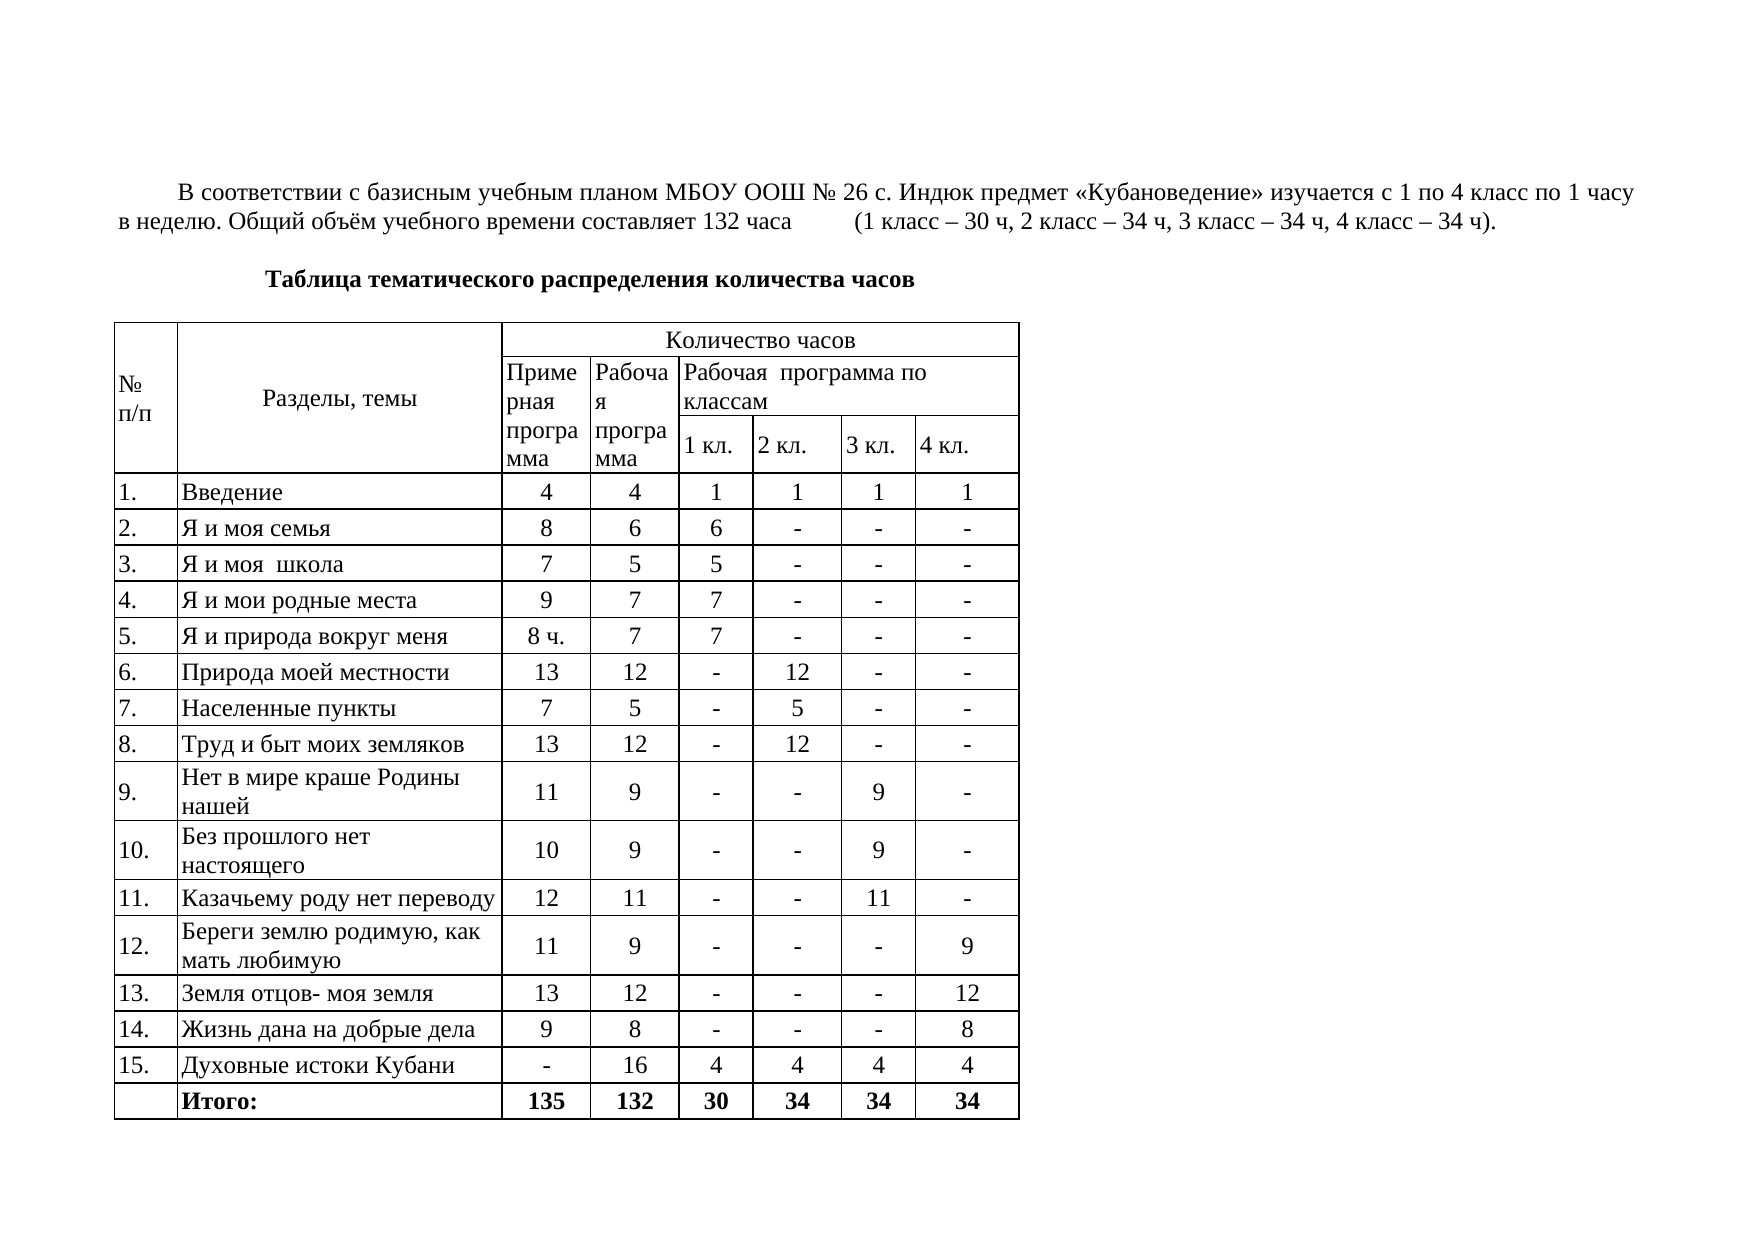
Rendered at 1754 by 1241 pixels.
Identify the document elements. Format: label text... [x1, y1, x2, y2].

table_cell 8. [115, 726, 177, 761]
table_cell [115, 1084, 177, 1118]
table_cell 12 [591, 976, 678, 1010]
table_cell 11 [591, 880, 678, 915]
table_cell - [916, 821, 1018, 879]
table_cell - [680, 880, 752, 915]
table_cell 7 [503, 690, 590, 724]
table_header № п/п [115, 323, 177, 472]
table_cell Земля отцов- моя земля [178, 976, 501, 1010]
table_cell 10 [503, 821, 590, 879]
table_cell - [916, 690, 1018, 724]
table_cell - [842, 510, 915, 544]
table_cell 11 [503, 762, 590, 820]
table_cell Введение [178, 474, 501, 508]
table_cell - [754, 546, 841, 580]
table_header Разделы, темы [178, 323, 501, 472]
table_cell 11 [503, 916, 590, 974]
table_cell - [842, 654, 915, 688]
table_cell Жизнь дана на добрые дела [178, 1012, 501, 1046]
table_cell 135 [503, 1084, 590, 1118]
table_cell 15. [115, 1048, 177, 1082]
table_cell 6. [115, 654, 177, 688]
table_cell - [680, 1012, 752, 1046]
table_cell - [754, 976, 841, 1010]
table_cell 5 [591, 690, 678, 724]
table_cell 4 [916, 1048, 1018, 1082]
table_cell 11 [842, 880, 915, 915]
table_cell - [916, 510, 1018, 544]
table_cell Казачьему роду нет переводу [178, 880, 501, 915]
table_cell 4 [754, 1048, 841, 1082]
table_cell 4 [680, 1048, 752, 1082]
table_cell - [916, 582, 1018, 616]
table_cell 12 [591, 726, 678, 761]
table_cell - [754, 762, 841, 820]
table_cell 7 [591, 618, 678, 652]
table_cell - [680, 821, 752, 879]
table_cell - [754, 880, 841, 915]
table_cell 1 [842, 474, 915, 508]
table_cell - [916, 546, 1018, 580]
table_cell 16 [591, 1048, 678, 1082]
table_cell 13 [503, 726, 590, 761]
table_cell 7 [591, 582, 678, 616]
table_header Количество часов [503, 323, 1018, 356]
table_cell 2. [115, 510, 177, 544]
table_cell 4 кл. [916, 416, 1018, 472]
table_cell 12 [591, 654, 678, 688]
table_cell - [842, 546, 915, 580]
table_cell - [842, 976, 915, 1010]
table_cell - [754, 618, 841, 652]
table_cell Природа моей местности [178, 654, 501, 688]
table_cell - [842, 916, 915, 974]
table_cell 7 [680, 582, 752, 616]
table_cell 4 [842, 1048, 915, 1082]
table_cell - [916, 762, 1018, 820]
table_cell 9 [591, 916, 678, 974]
table_cell 3 кл. [842, 416, 915, 472]
table_cell - [842, 582, 915, 616]
table_cell 34 [916, 1084, 1018, 1118]
table_cell 5. [115, 618, 177, 652]
table_cell 6 [680, 510, 752, 544]
table_cell 5 [754, 690, 841, 724]
table_cell 34 [842, 1084, 915, 1118]
table_cell 12 [754, 726, 841, 761]
table_cell - [754, 821, 841, 879]
table_cell 9 [503, 582, 590, 616]
table_cell 6 [591, 510, 678, 544]
table_cell 132 [591, 1084, 678, 1118]
table_cell Духовные истоки Кубани [178, 1048, 501, 1082]
table_cell 9 [503, 1012, 590, 1046]
table_cell - [754, 1012, 841, 1046]
table_cell 9. [115, 762, 177, 820]
table_cell Я и природа вокруг меня [178, 618, 501, 652]
table_cell 1. [115, 474, 177, 508]
table_cell Я и моя семья [178, 510, 501, 544]
table_cell 12 [916, 976, 1018, 1010]
table_cell Итого: [178, 1084, 501, 1118]
table_cell 5 [591, 546, 678, 580]
table_cell 13. [115, 976, 177, 1010]
table_cell - [680, 762, 752, 820]
table_cell 8 [591, 1012, 678, 1046]
table_cell 11. [115, 880, 177, 915]
table_cell - [842, 726, 915, 761]
table_cell 9 [591, 762, 678, 820]
table_cell Населенные пункты [178, 690, 501, 724]
table_cell - [916, 726, 1018, 761]
table_cell - [916, 654, 1018, 688]
table_cell Рабочая программа [591, 357, 678, 472]
table_cell 3. [115, 546, 177, 580]
table_cell 4 [591, 474, 678, 508]
table_cell - [754, 582, 841, 616]
table_cell 12 [503, 880, 590, 915]
table_cell - [754, 916, 841, 974]
table_cell 7 [680, 618, 752, 652]
table_cell - [842, 618, 915, 652]
table_cell 12. [115, 916, 177, 974]
table_cell - [680, 726, 752, 761]
table_cell - [754, 510, 841, 544]
table_cell - [680, 690, 752, 724]
table_cell 14. [115, 1012, 177, 1046]
table_cell - [842, 690, 915, 724]
table_cell - [842, 1012, 915, 1046]
table_cell - [680, 976, 752, 1010]
table_cell 13 [503, 976, 590, 1010]
table_cell 1 [916, 474, 1018, 508]
table_cell - [916, 618, 1018, 652]
text В соответствии с базисным учебным планом МБОУ ООШ № 26 с. Индюк предмет «Кубановедение» изучается с 1 по 4 класс по 1 часу в неделю. Общий объём учебного времени составляет 132 часа (1 класс – 30 ч, 2 класс – 34 ч, 3 класс – 34 ч, 4 класс – 34 ч). [118, 177, 1636, 235]
table_cell 1 [754, 474, 841, 508]
table_cell 8 [916, 1012, 1018, 1046]
table_cell 5 [680, 546, 752, 580]
table_cell 9 [916, 916, 1018, 974]
table_cell 9 [591, 821, 678, 879]
table_cell 4. [115, 582, 177, 616]
table_cell 7 [503, 546, 590, 580]
table_cell 1 кл. [680, 416, 752, 472]
text Таблица тематического распределения количества часов [177, 264, 1636, 293]
table_cell Я и моя школа [178, 546, 501, 580]
table_cell Я и мои родные места [178, 582, 501, 616]
table_cell 9 [842, 762, 915, 820]
table_cell 34 [754, 1084, 841, 1118]
table_cell 8 ч. [503, 618, 590, 652]
table_cell 1 [680, 474, 752, 508]
table_cell - [680, 916, 752, 974]
table_cell 10. [115, 821, 177, 879]
table_cell - [503, 1048, 590, 1082]
table_cell 8 [503, 510, 590, 544]
table_cell 9 [842, 821, 915, 879]
table_cell 13 [503, 654, 590, 688]
table_cell 12 [754, 654, 841, 688]
table_cell 4 [503, 474, 590, 508]
table_cell Труд и быт моих земляков [178, 726, 501, 761]
table_cell - [916, 880, 1018, 915]
table_cell - [680, 654, 752, 688]
table_cell 2 кл. [754, 416, 841, 472]
table_cell 30 [680, 1084, 752, 1118]
table_cell 7. [115, 690, 177, 724]
